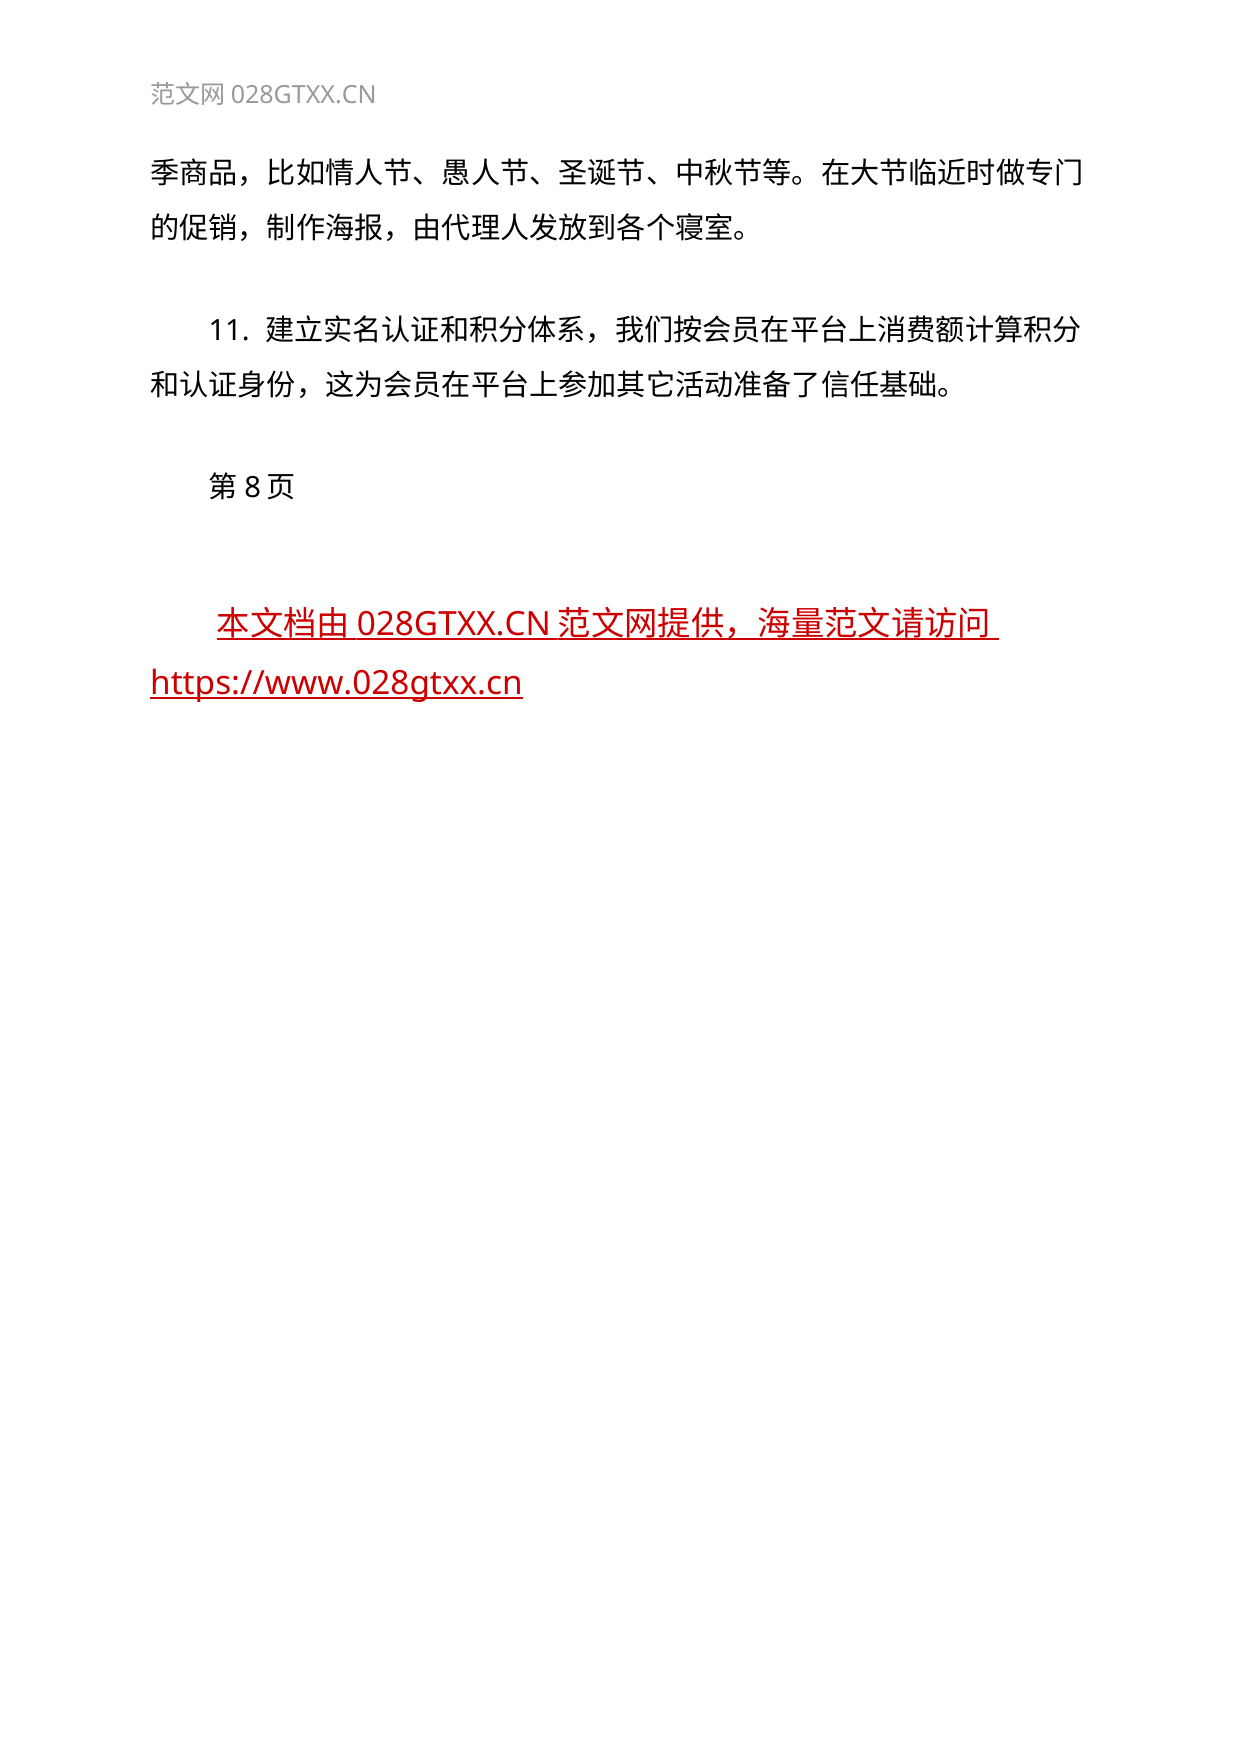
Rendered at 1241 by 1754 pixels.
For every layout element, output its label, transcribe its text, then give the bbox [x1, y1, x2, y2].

text 本文档由028GTXX.CN范文网提供，海量范文请访问 https://www.028gtxx.cn [150, 597, 1090, 704]
text 第 8页 [150, 463, 1090, 506]
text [150, 150, 1090, 247]
text 11. 建立实名认证和积分体系，我们按会员在平台上消费额计算积分和认证身份，这为会员在平台上参加其它活动准备了信任基础。 [150, 307, 1090, 404]
